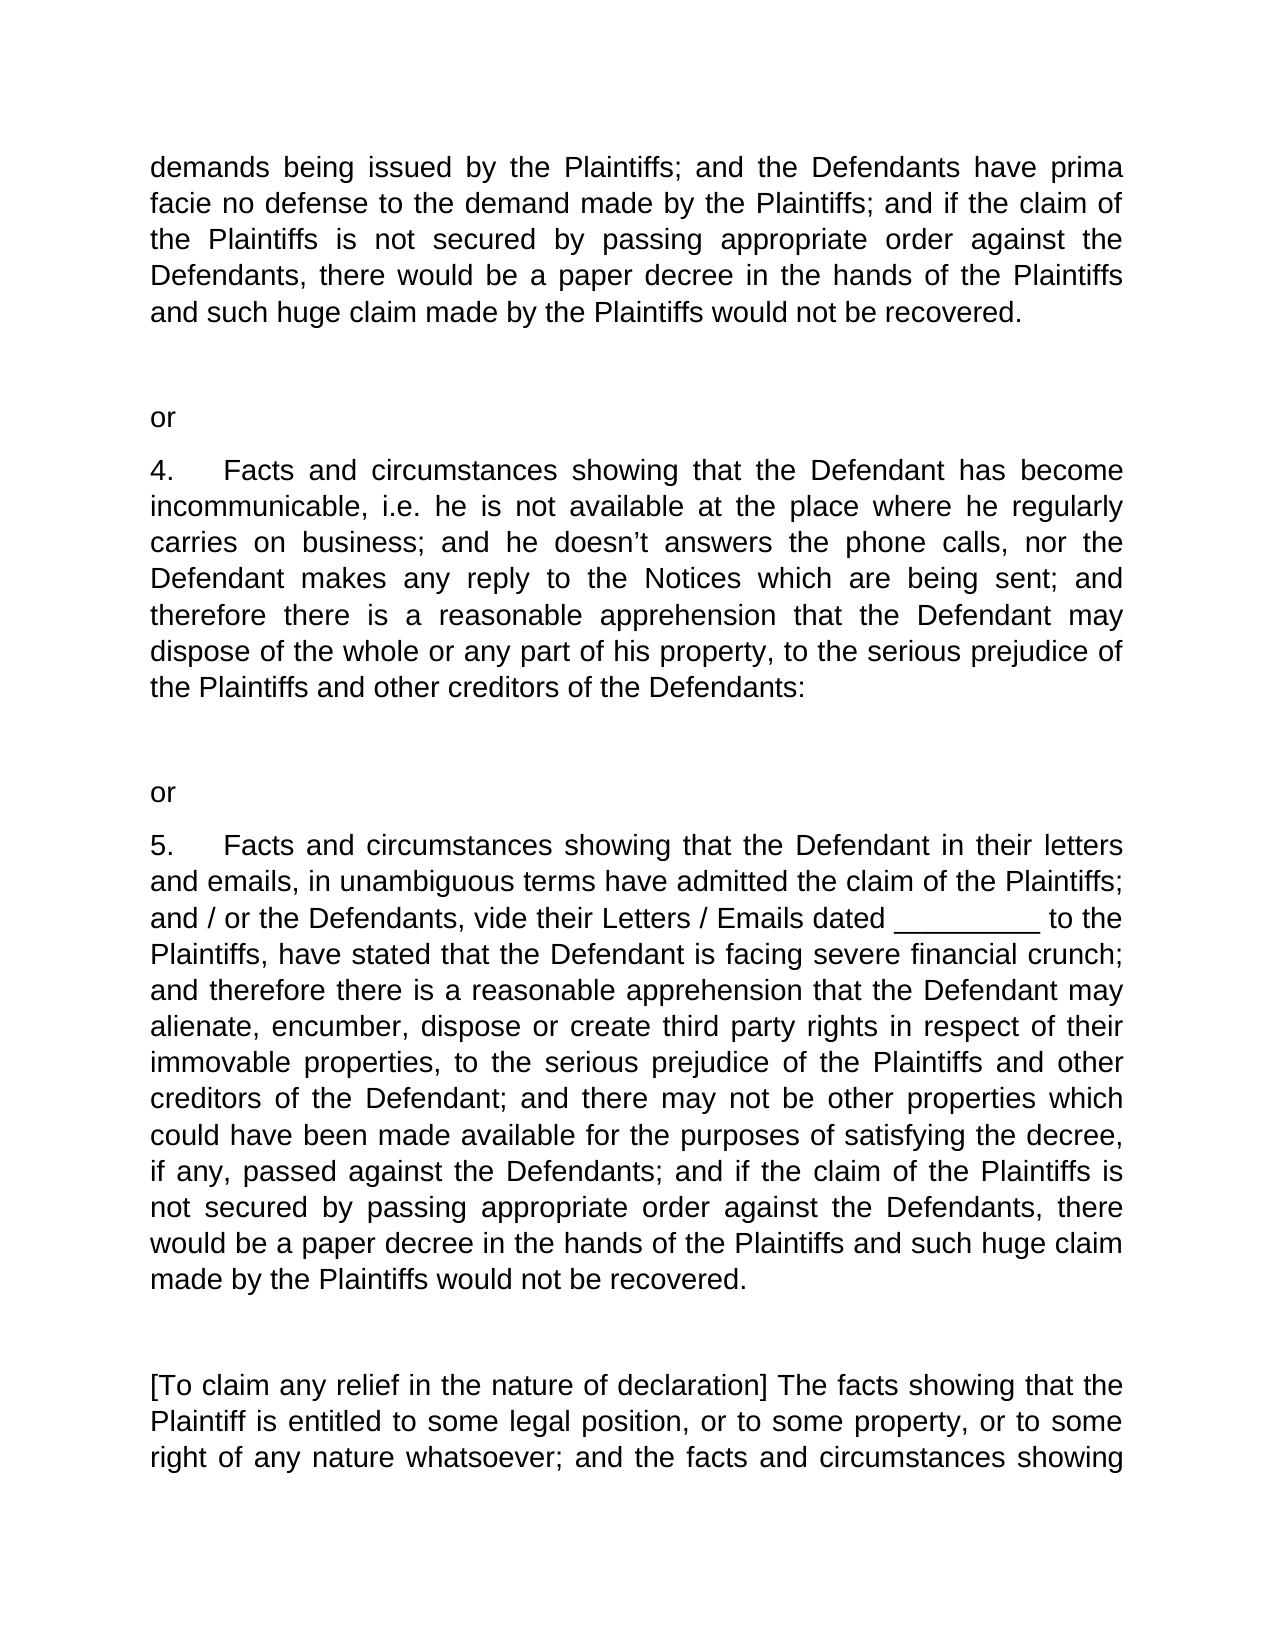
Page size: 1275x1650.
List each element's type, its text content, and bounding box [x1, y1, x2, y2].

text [150, 150, 1125, 328]
text 5. Facts and circumstances showing that the Defendant in their letters and emails, in unambiguous terms have admitted the claim of the Plaintiffs; and / or the Defendants, vide their Letters / Emails dated _________ to the Plaintiffs, have stated that the Defendant is facing severe financial crunch; and therefore there is a reasonable apprehension that the Defendant may alienate, encumber, dispose or create third party rights in respect of their immovable properties, to the serious prejudice of the Plaintiffs and other creditors of the Defendant; and there may not be other properties which could have been made available for the purposes of satisfying the decree, if any, passed against the Defendants; and if the claim of the Plaintiffs is not secured by passing appropriate order against the Defendants, there would be a paper decree in the hands of the Plaintiffs and such huge claim made by the Plaintiffs would not be recovered. [150, 828, 1125, 1296]
text or [150, 776, 1125, 809]
text 4. Facts and circumstances showing that the Defendant has become incommunicable, i.e. he is not available at the place where he regularly carries on business; and he doesn’t answers the phone calls, nor the Defendant makes any reply to the Notices which are being sent; and therefore there is a reasonable apprehension that the Defendant may dispose of the whole or any part of his property, to the serious prejudice of the Plaintiffs and other creditors of the Defendants: [150, 453, 1125, 703]
text or [150, 400, 1125, 434]
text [150, 1368, 1125, 1473]
